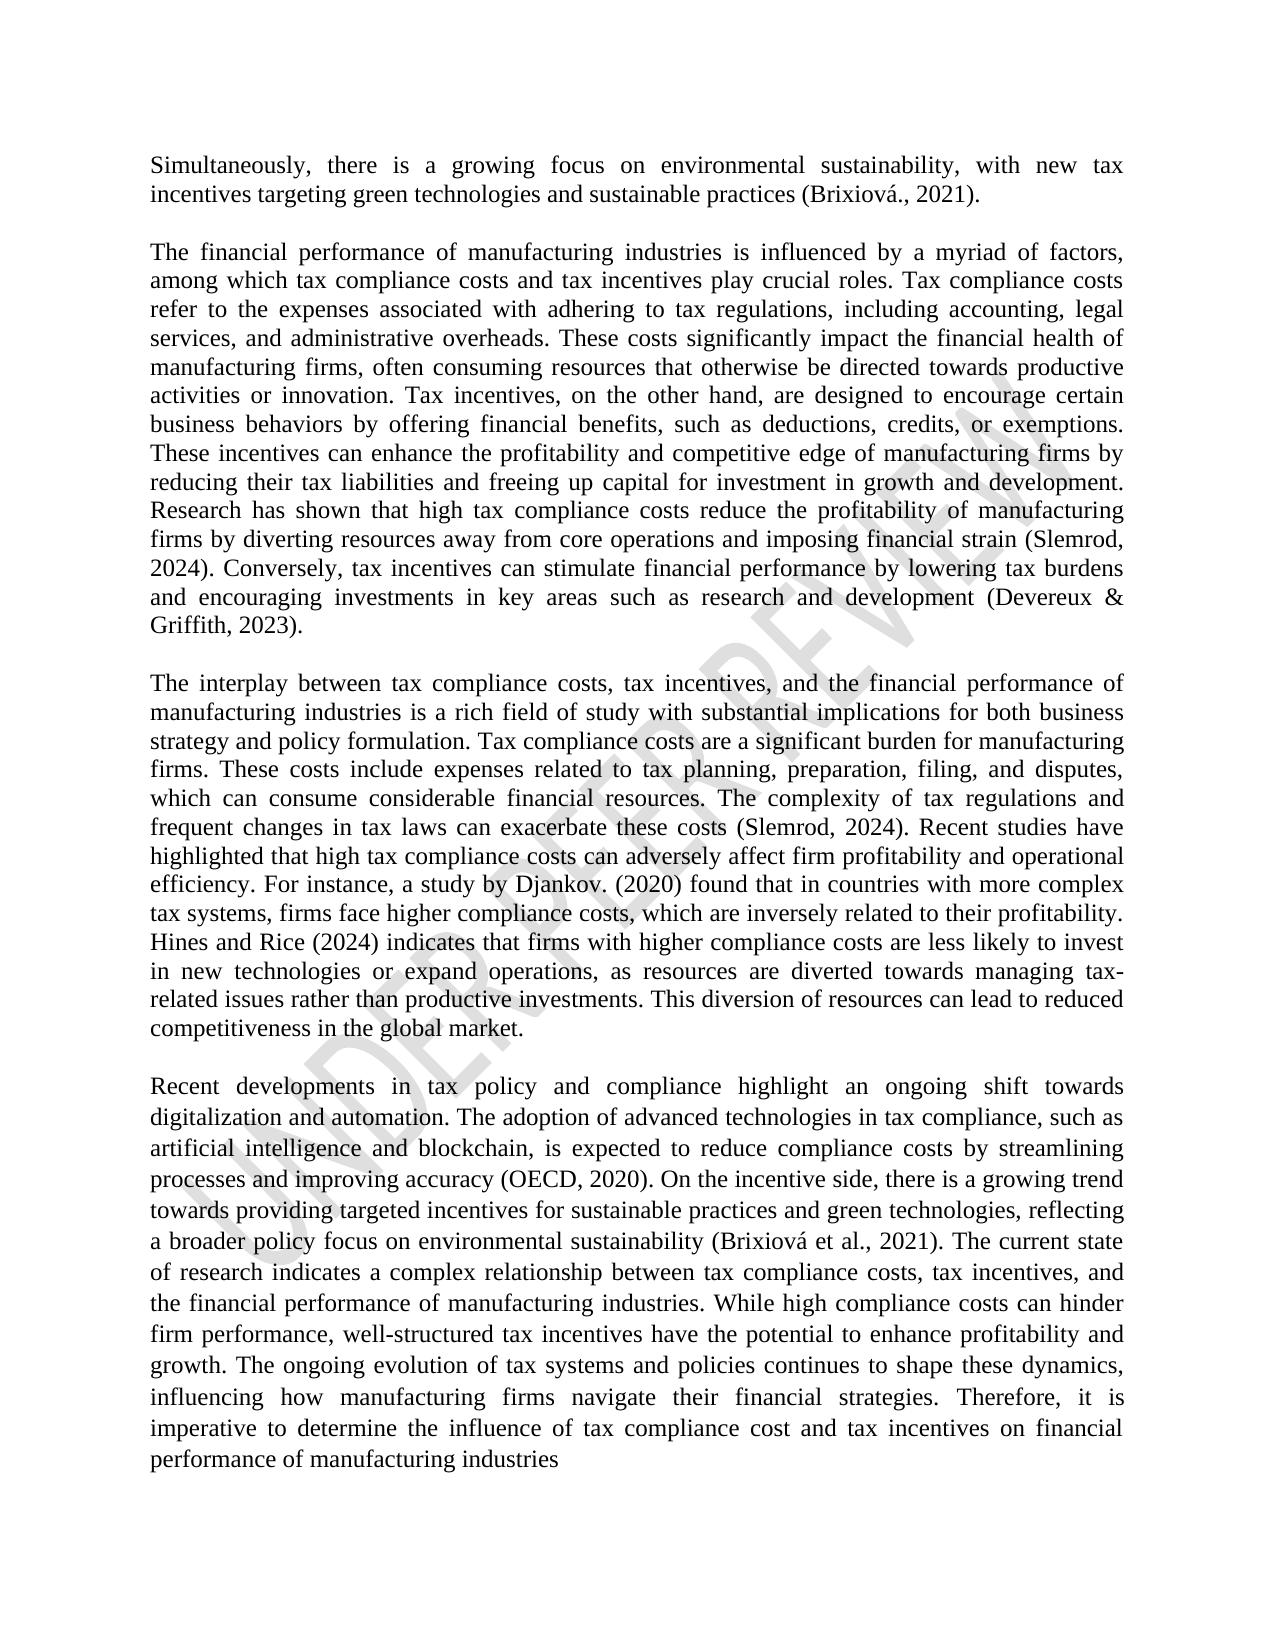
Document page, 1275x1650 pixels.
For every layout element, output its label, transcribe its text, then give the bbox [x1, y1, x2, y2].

text The financial performance of manufacturing industries is influenced by a myriad of factors, among which tax compliance costs and tax incentives play crucial roles. Tax compliance costs refer to the expenses associated with adhering to tax regulations, including accounting, legal services, and administrative overheads. These costs significantly impact the financial health of manufacturing firms, often consuming resources that otherwise be directed towards productive activities or innovation. Tax incentives, on the other hand, are designed to encourage certain business behaviors by offering financial benefits, such as deductions, credits, or exemptions. These incentives can enhance the profitability and competitive edge of manufacturing firms by reducing their tax liabilities and freeing up capital for investment in growth and development. Research has shown that high tax compliance costs reduce the profitability of manufacturing firms by diverting resources away from core operations and imposing financial strain (Slemrod, 2024). Conversely, tax incentives can stimulate financial performance by lowering tax burdens and encouraging investments in key areas such as research and development (Devereux & Griffith, 2023). [150, 237, 1125, 639]
text Recent developments in tax policy and compliance highlight an ongoing shift towards digitalization and automation. The adoption of advanced technologies in tax compliance, such as artificial intelligence and blockchain, is expected to reduce compliance costs by streamlining processes and improving accuracy (OECD, 2020). On the incentive side, there is a growing trend towards providing targeted incentives for sustainable practices and green technologies, reflecting a broader policy focus on environmental sustainability (Brixiová et al., 2021). The current state of research indicates a complex relationship between tax compliance costs, tax incentives, and the financial performance of manufacturing industries. While high compliance costs can hinder firm performance, well-structured tax incentives have the potential to enhance profitability and growth. The ongoing evolution of tax systems and policies continues to shape these dynamics, influencing how manufacturing firms navigate their financial strategies. Therefore, it is imperative to determine the influence of tax compliance cost and tax incentives on financial performance of manufacturing industries [150, 1071, 1125, 1472]
text The interplay between tax compliance costs, tax incentives, and the financial performance of manufacturing industries is a rich field of study with substantial implications for both business strategy and policy formulation. Tax compliance costs are a significant burden for manufacturing firms. These costs include expenses related to tax planning, preparation, filing, and disputes, which can consume considerable financial resources. The complexity of tax regulations and frequent changes in tax laws can exacerbate these costs (Slemrod, 2024). Recent studies have highlighted that high tax compliance costs can adversely affect firm profitability and operational efficiency. For instance, a study by Djankov. (2020) found that in countries with more complex tax systems, firms face higher compliance costs, which are inversely related to their profitability. Hines and Rice (2024) indicates that firms with higher compliance costs are less likely to invest in new technologies or expand operations, as resources are diverted towards managing tax-related issues rather than productive investments. This diversion of resources can lead to reduced competitiveness in the global market. [150, 668, 1125, 1042]
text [150, 150, 1125, 207]
